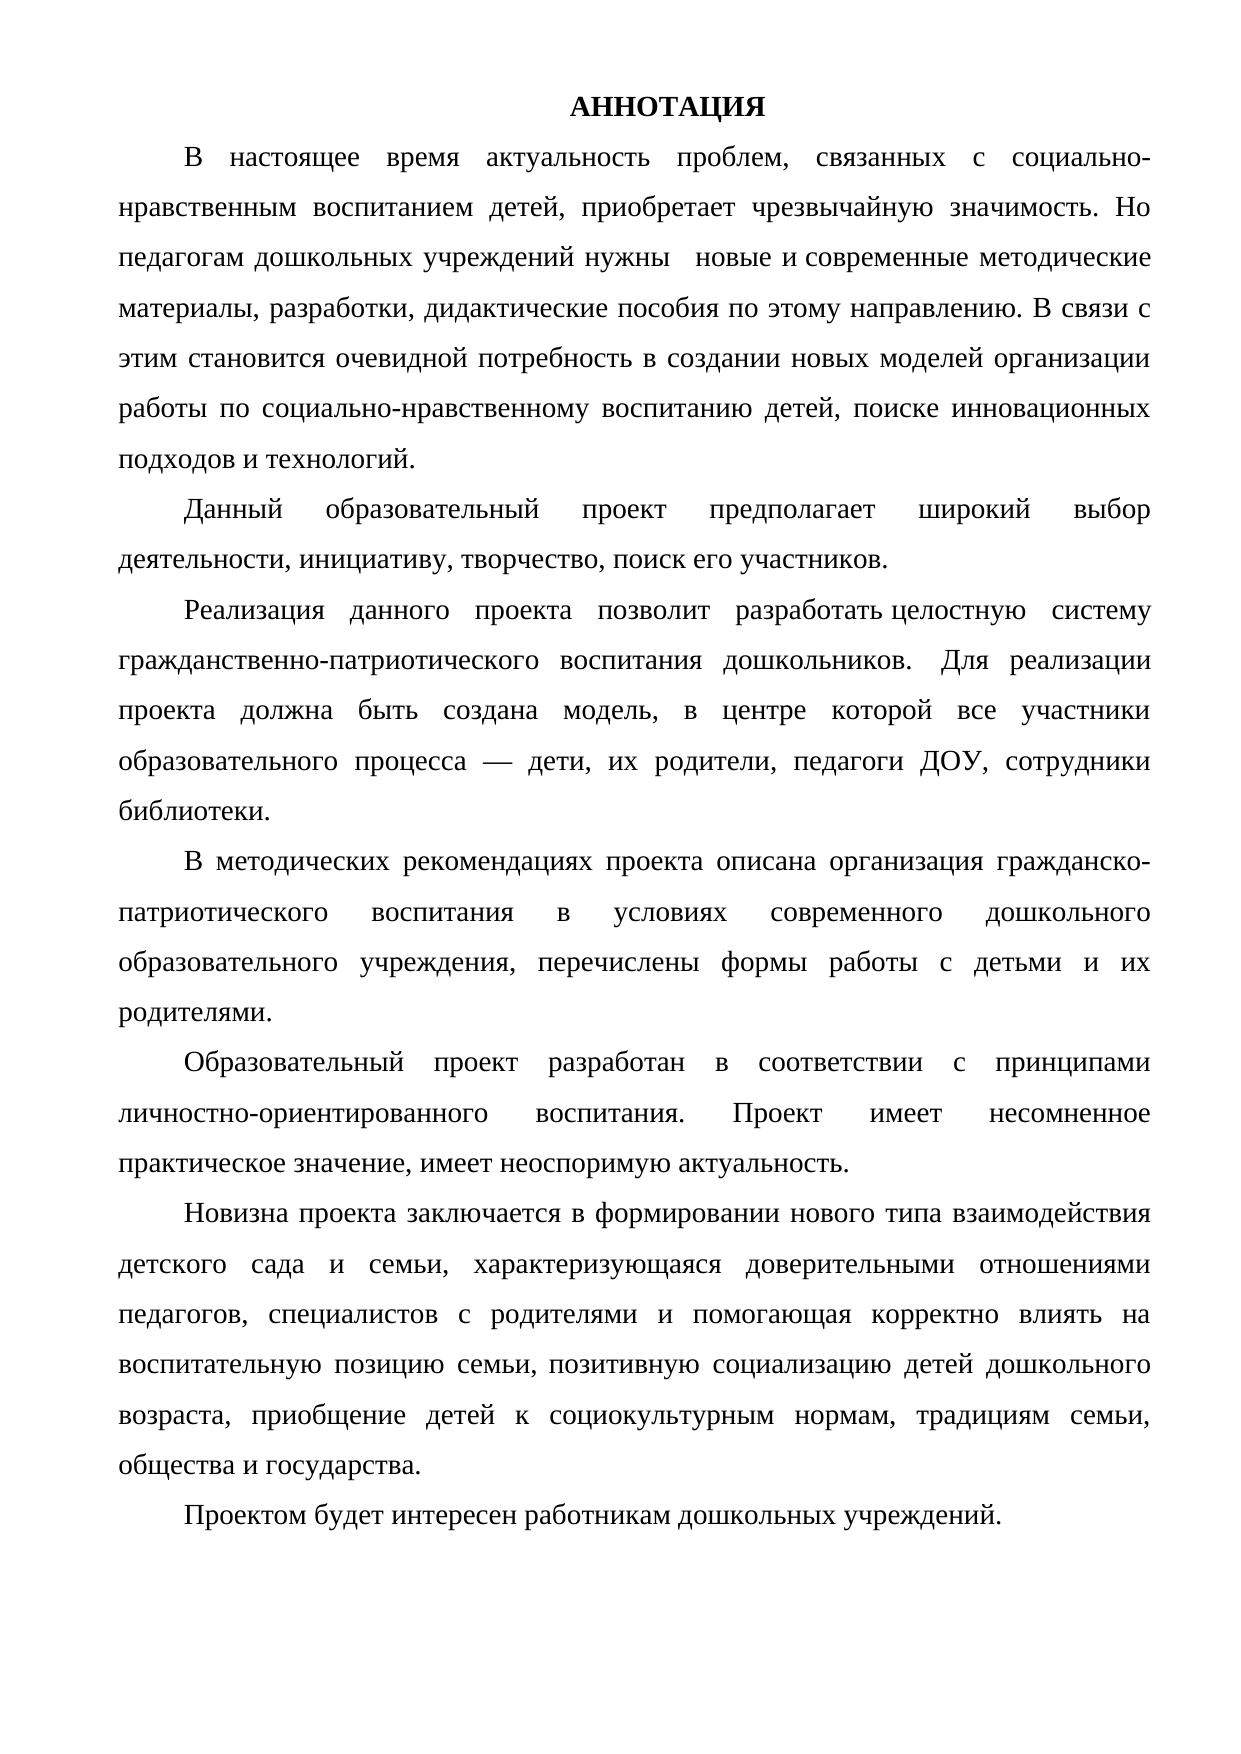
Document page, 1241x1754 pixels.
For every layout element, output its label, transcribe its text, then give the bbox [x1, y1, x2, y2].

text В настоящее время актуальность проблем, связанных с социально-нравственным воспитанием детей, приобретает чрезвычайную значимость. Но педагогам дошкольных учреждений нужны новые и современные методические материалы, разработки, дидактические пособия по этому направлению. В связи с этим становится очевидной потребность в создании новых моделей организации работы по социально-нравственному воспитанию детей, поиске инновационных подходов и технологий. [118, 139, 1152, 474]
text АННОТАЦИЯ [118, 89, 1152, 122]
text В методических рекомендациях проекта описана организация гражданско-патриотического воспитания в условиях современного дошкольного образовательного учреждения, перечислены формы работы с детьми и их родителями. [118, 843, 1152, 1028]
text Новизна проекта заключается в формировании нового типа взаимодействия детского сада и семьи, характеризующаяся доверительными отношениями педагогов, специалистов с родителями и помогающая корректно влиять на воспитательную позицию семьи, позитивную социализацию детей дошкольного возраста, приобщение детей к социокультурным нормам, традициям семьи, общества и государства. [118, 1196, 1152, 1481]
text Данный образовательный проект предполагает широкий выбор деятельности, инициативу, творчество, поиск его участников. [118, 491, 1152, 575]
text Образовательный проект разработан в соответствии с принципами личностно-ориентированного воспитания. Проект имеет несомненное практическое значение, имеет неоспоримую актуальность. [118, 1044, 1152, 1179]
text Реализация данного проекта позволит разработать целостную систему гражданственно-патриотического воспитания дошкольников. Для реализации проекта должна быть создана модель, в центре которой все участники образовательного процесса — дети, их родители, педагоги ДОУ, сотрудники библиотеки. [118, 592, 1152, 827]
text Проектом будет интересен работникам дошкольных учреждений. [118, 1497, 1152, 1531]
